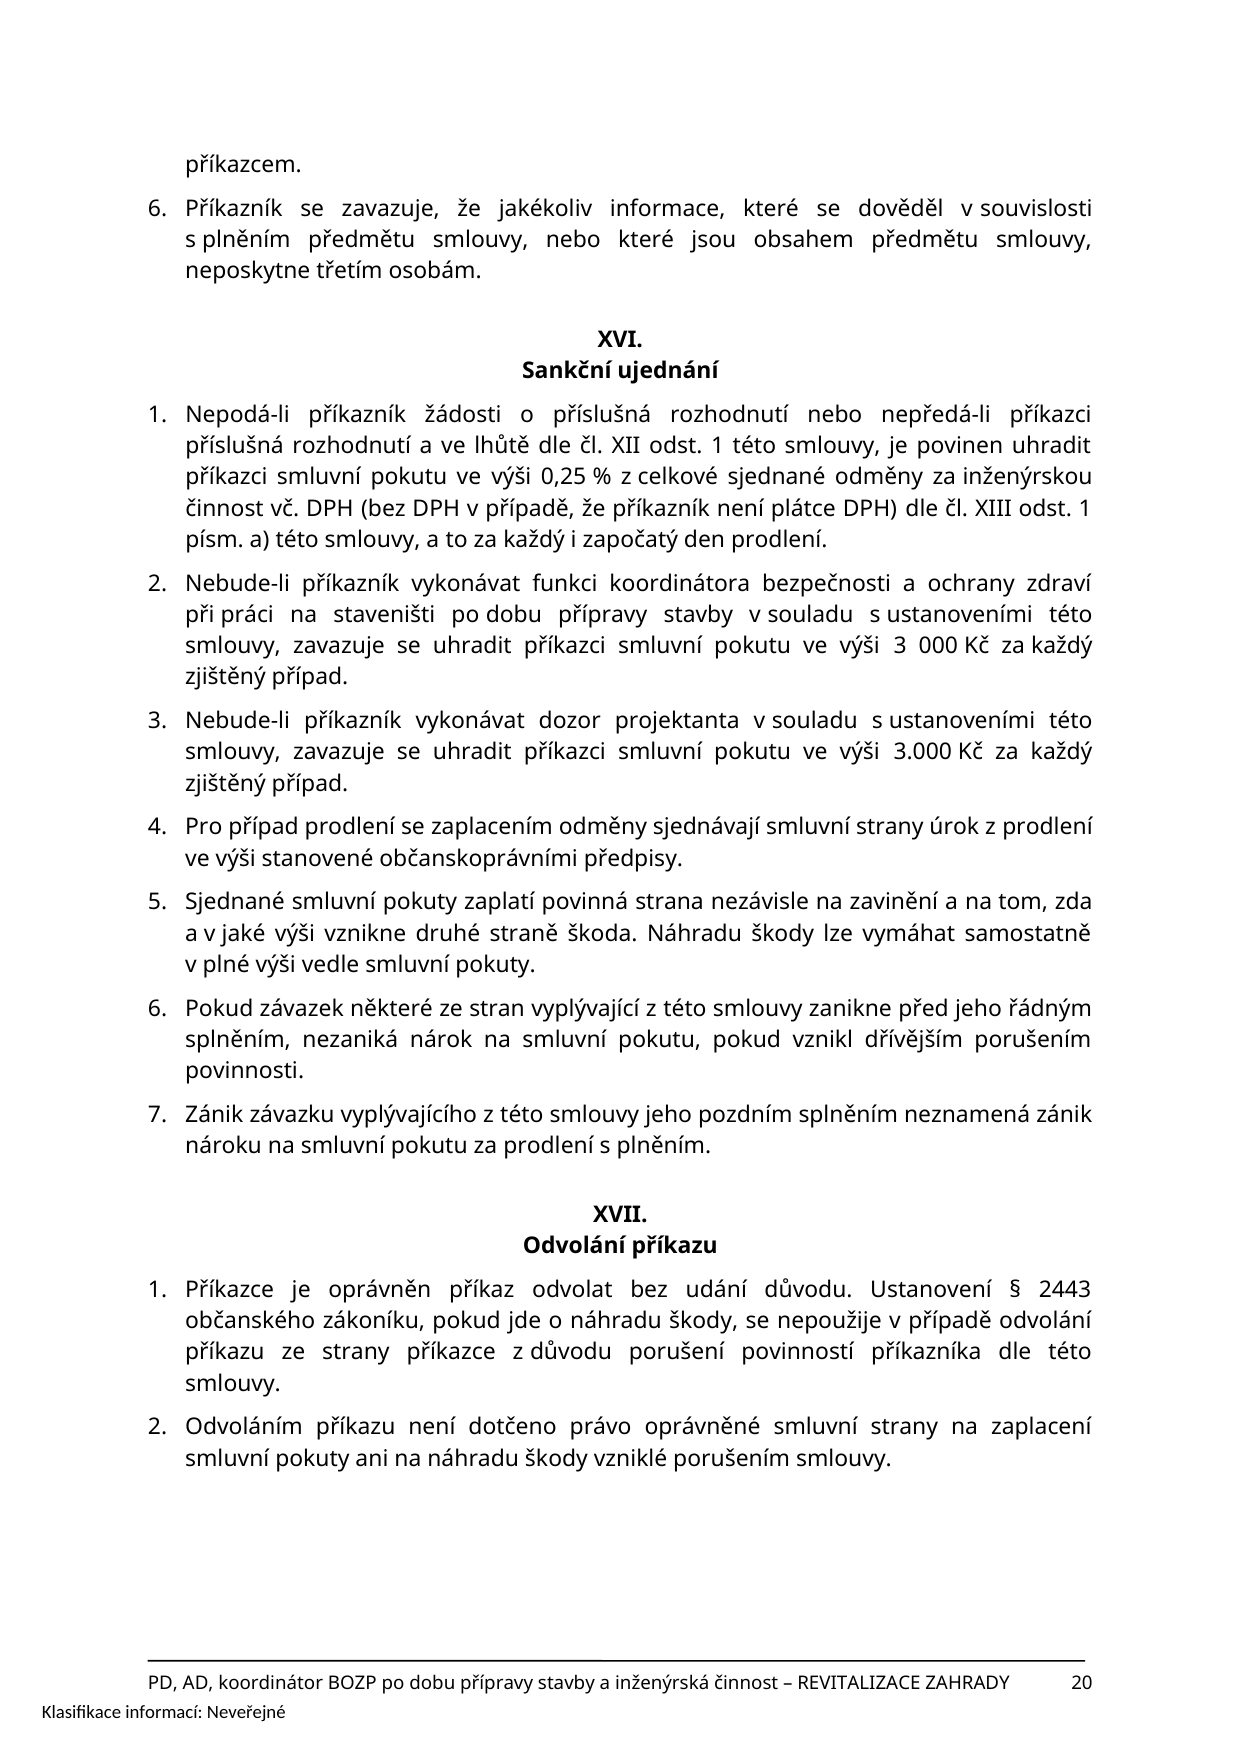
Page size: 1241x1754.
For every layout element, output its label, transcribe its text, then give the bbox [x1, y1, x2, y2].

list Nebude-li příkazník vykonávat dozor projektanta v souladu s ustanoveními této smlouvy, zavazuje se uhradit příkazci smluvní pokutu ve výši 3.000 Kč za každý zjištěný případ. [148, 704, 1092, 798]
list Příkazník se zavazuje, že jakékoliv informace, které se dověděl v souvislosti s plněním předmětu smlouvy, nebo které jsou obsahem předmětu smlouvy, neposkytne třetím osobám. [148, 191, 1092, 285]
list Nebude-li příkazník vykonávat funkci koordinátora bezpečnosti a ochrany zdraví při práci na staveništi po dobu přípravy stavby v souladu s ustanoveními této smlouvy, zavazuje se uhradit příkazci smluvní pokutu ve výši 3 000 Kč za každý zjištěný případ. [148, 566, 1092, 691]
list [148, 148, 1092, 179]
list Zánik závazku vyplývajícího z této smlouvy jeho pozdním splněním neznamená zánik nároku na smluvní pokutu za prodlení s plněním. [148, 1098, 1092, 1160]
list Pokud závazek některé ze stran vyplývající z této smlouvy zanikne před jeho řádným splněním, nezaniká nárok na smluvní pokutu, pokud vznikl dřívějším porušením povinnosti. [148, 991, 1092, 1085]
list Nepodá-li příkazník žádosti o příslušná rozhodnutí nebo nepředá-li příkazci příslušná rozhodnutí a ve lhůtě dle čl. XII odst. 1 této smlouvy, je povinen uhradit příkazci smluvní pokutu ve výši 0,25 % z celkové sjednané odměny za inženýrskou činnost vč. DPH (bez DPH v případě, že příkazník není plátce DPH) dle čl. XIII odst. 1 písm. a) této smlouvy, a to za každý i započatý den prodlení. [148, 398, 1092, 554]
list Sjednané smluvní pokuty zaplatí povinná strana nezávisle na zavinění a na tom, zda a v jaké výši vznikne druhé straně škoda. Náhradu škody lze vymáhat samostatně v plné výši vedle smluvní pokuty. [148, 885, 1092, 979]
list Odvoláním příkazu není dotčeno právo oprávněné smluvní strany na zaplacení smluvní pokuty ani na náhradu škody vzniklé porušením smlouvy. [148, 1410, 1092, 1473]
text XVII. Odvolání příkazu [148, 1198, 1092, 1260]
list Pro případ prodlení se zaplacením odměny sjednávají smluvní strany úrok z prodlení ve výši stanovené občanskoprávními předpisy. [148, 810, 1092, 873]
text XVI. Sankční ujednání [148, 323, 1092, 385]
list Příkazce je oprávněn příkaz odvolat bez udání důvodu. Ustanovení § 2443 občanského zákoníku, pokud jde o náhradu škody, se nepoužije v případě odvolání příkazu ze strany příkazce z důvodu porušení povinností příkazníka dle této smlouvy. [148, 1273, 1092, 1398]
